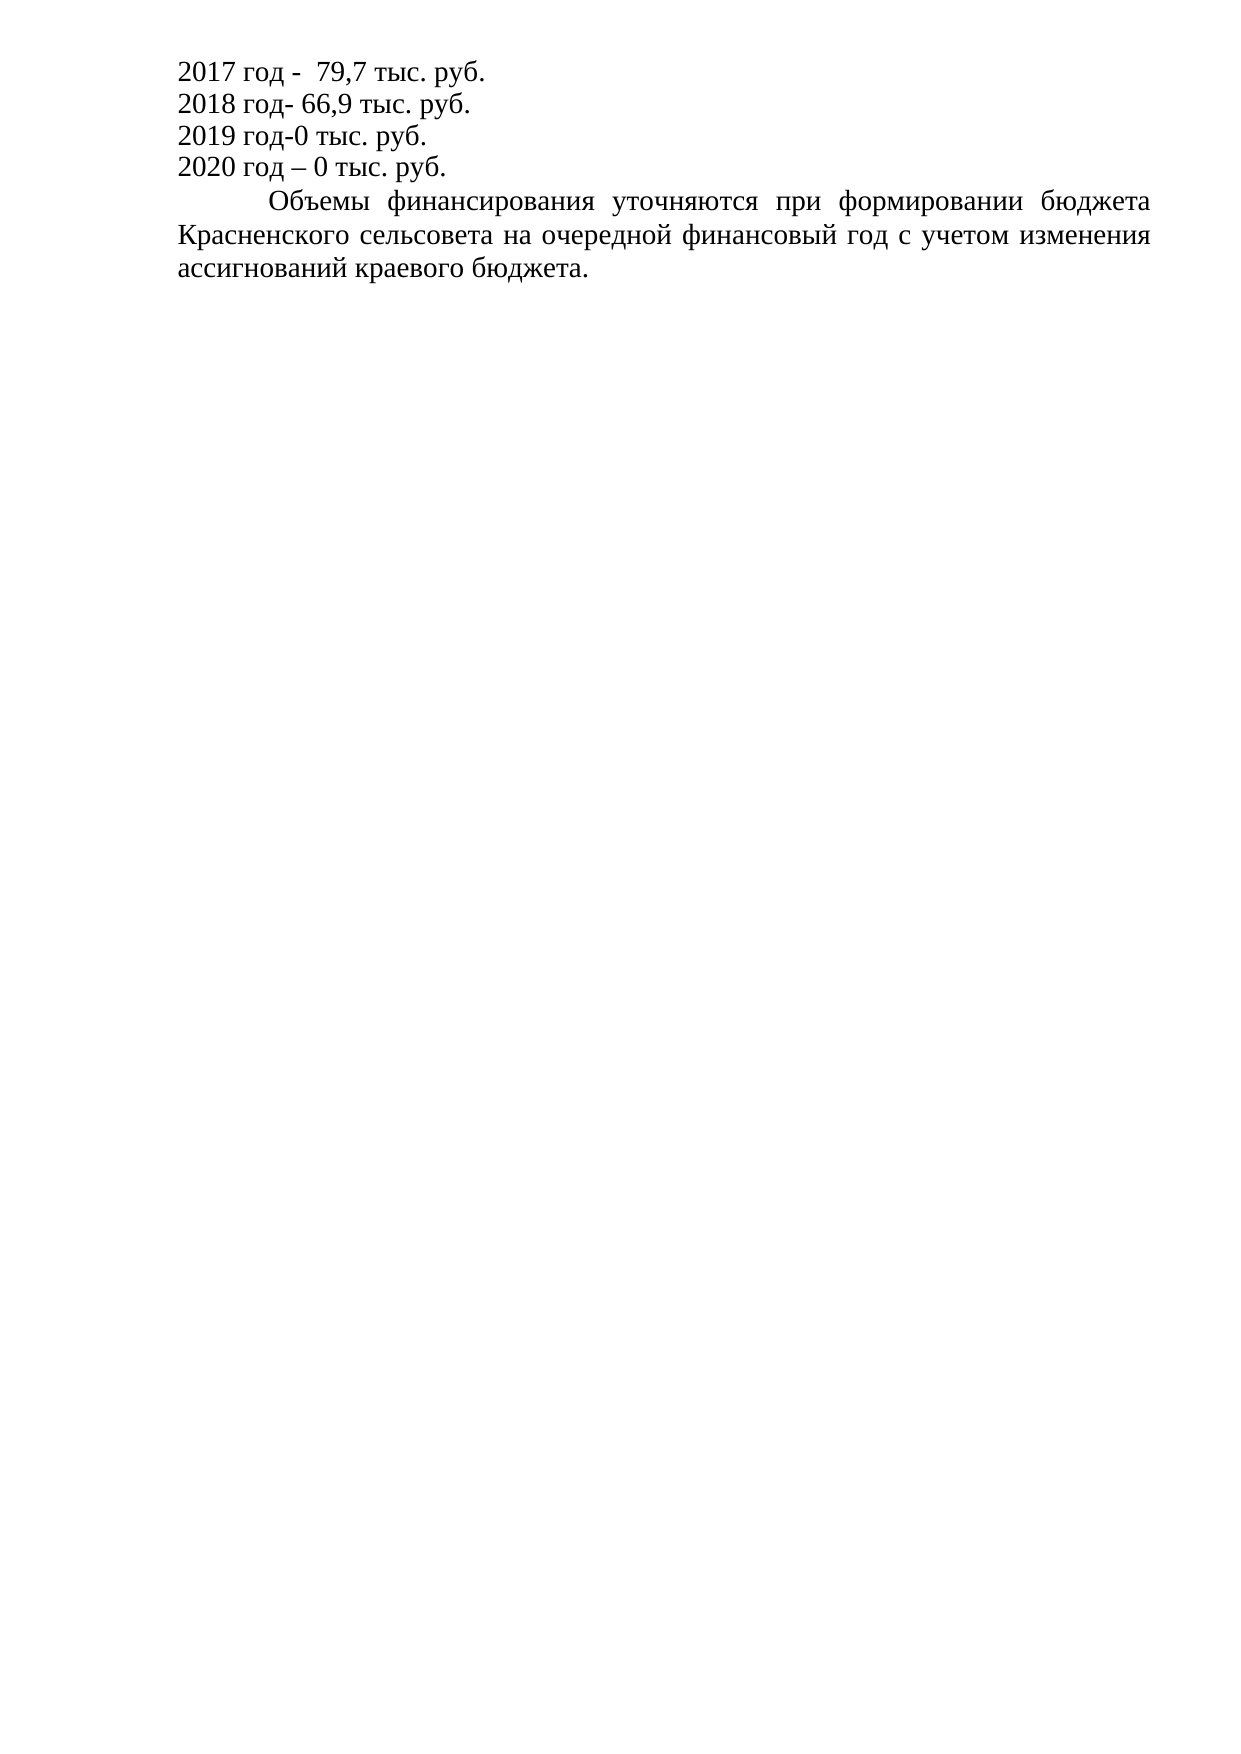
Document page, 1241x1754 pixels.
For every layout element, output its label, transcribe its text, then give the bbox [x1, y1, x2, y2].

text 2020 год – 0 тыс. руб. [177, 151, 1152, 183]
text 2019 год-0 тыс. руб. [177, 120, 1152, 151]
text 2018 год- 66,9 тыс. руб. [177, 88, 1152, 120]
text Объемы финансирования уточняются при формировании бюджета Красненского сельсовета на очередной финансовый год с учетом изменения ассигнований краевого бюджета. [177, 183, 1152, 284]
text 2017 год - 79,7 тыс. руб. [177, 56, 1152, 88]
